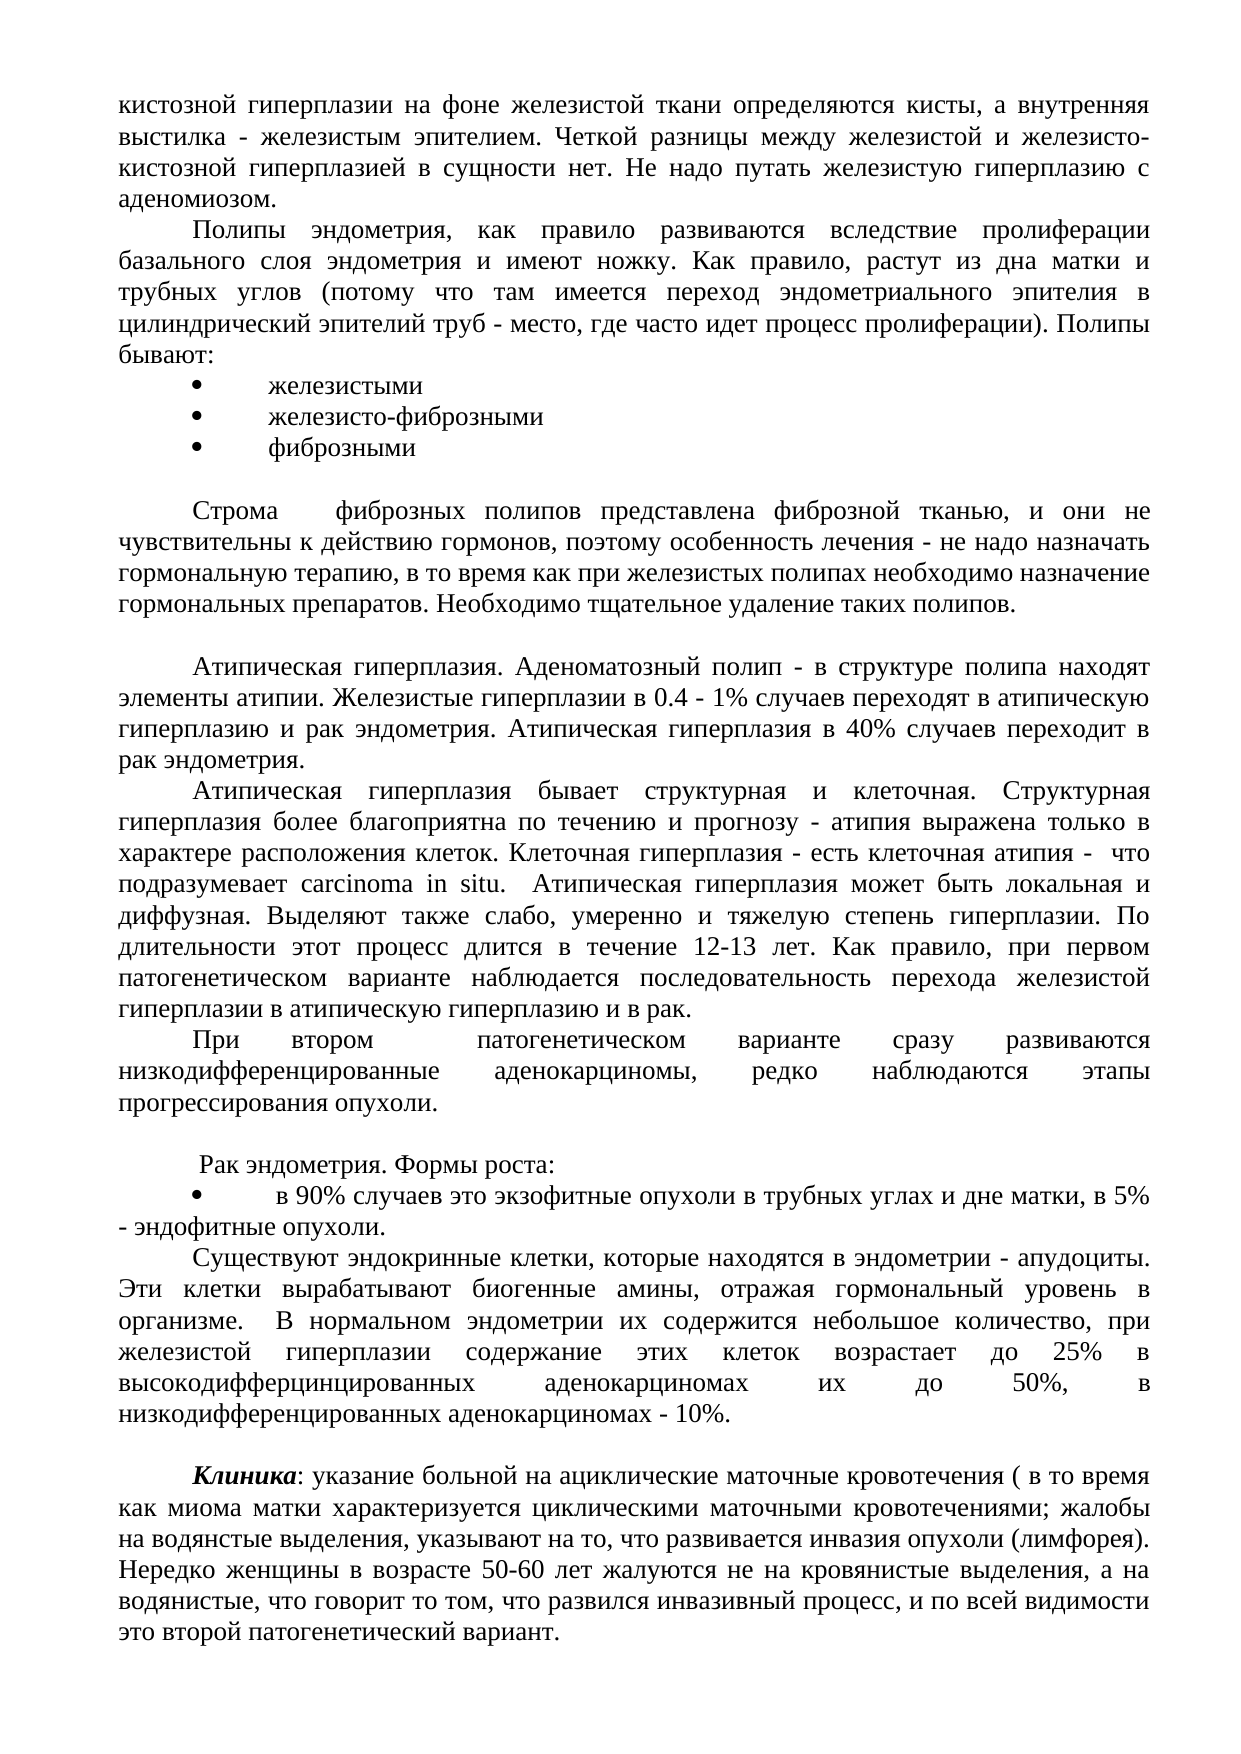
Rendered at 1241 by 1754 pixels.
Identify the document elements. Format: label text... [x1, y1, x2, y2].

list фиброзными [118, 431, 1152, 463]
text Клиника: указание больной на ациклические маточные кровотечения ( в то время как миома матки характеризуется циклическими маточными кровотечениями; жалобы на водянстые выделения, указывают на то, что развивается инвазия опухоли (лимфорея). Нередко женщины в возрасте 50-60 лет жалуются не на кровянистые выделения, а на водянистые, что говорит то том, что развился инвазивный процесс, и по всей видимости это второй патогенетический вариант. [118, 1459, 1152, 1646]
text При втором патогенетическом варианте сразу развиваются низкодифференцированные аденокарциномы, редко наблюдаются этапы прогрессирования опухоли. [118, 1023, 1152, 1117]
text Рак эндометрия. Формы роста: [118, 1148, 1152, 1179]
text Существуют эндокринные клетки, которые находятся в эндометрии - апудоциты. Эти клетки вырабатывают биогенные амины, отражая гормональный уровень в организме. В нормальном эндометрии их содержится небольшое количество, при железистой гиперплазии содержание этих клеток возрастает до 25% в высокодифферцинцированных аденокарциномах их до 50%, в низкодифференцированных аденокарциномах - 10%. [118, 1241, 1152, 1428]
list железистыми [118, 369, 1152, 400]
list железисто-фиброзными [118, 400, 1152, 431]
text Атипическая гиперплазия бывает структурная и клеточная. Структурная гиперплазия более благоприятна по течению и прогнозу - атипия выражена только в характере расположения клеток. Клеточная гиперплазия - есть клеточная атипия - что подразумевает carcinoma in situ. Атипическая гиперплазия может быть локальная и диффузная. Выделяют также слабо, умеренно и тяжелую степень гиперплазии. По длительности этот процесс длится в течение 12-13 лет. Как правило, при первом патогенетическом варианте наблюдается последовательность перехода железистой гиперплазии в атипическую гиперплазию и в рак. [118, 774, 1152, 1023]
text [118, 89, 1152, 213]
text Атипическая гиперплазия. Аденоматозный полип - в структуре полипа находят элементы атипии. Железистые гиперплазии в 0.4 - 1% случаев переходят в атипическую гиперплазию и рак эндометрия. Атипическая гиперплазия в 40% случаев переходит в рак эндометрия. [118, 649, 1152, 774]
list в 90% случаев это экзофитные опухоли в трубных углах и дне матки, в 5% - эндофитные опухоли. [118, 1179, 1152, 1241]
text Полипы эндометрия, как правило развиваются вследствие пролиферации базального слоя эндометрия и имеют ножку. Как правило, растут из дна матки и трубных углов (потому что там имеется переход эндометриального эпителия в цилиндрический эпителий труб - место, где часто идет процесс пролиферации). Полипы бывают: [118, 213, 1152, 369]
text Строма фиброзных полипов представлена фиброзной тканью, и они не чувствительны к действию гормонов, поэтому особенность лечения - не надо назначать гормональную терапию, в то время как при железистых полипах необходимо назначение гормональных препаратов. Необходимо тщательное удаление таких полипов. [118, 494, 1152, 618]
